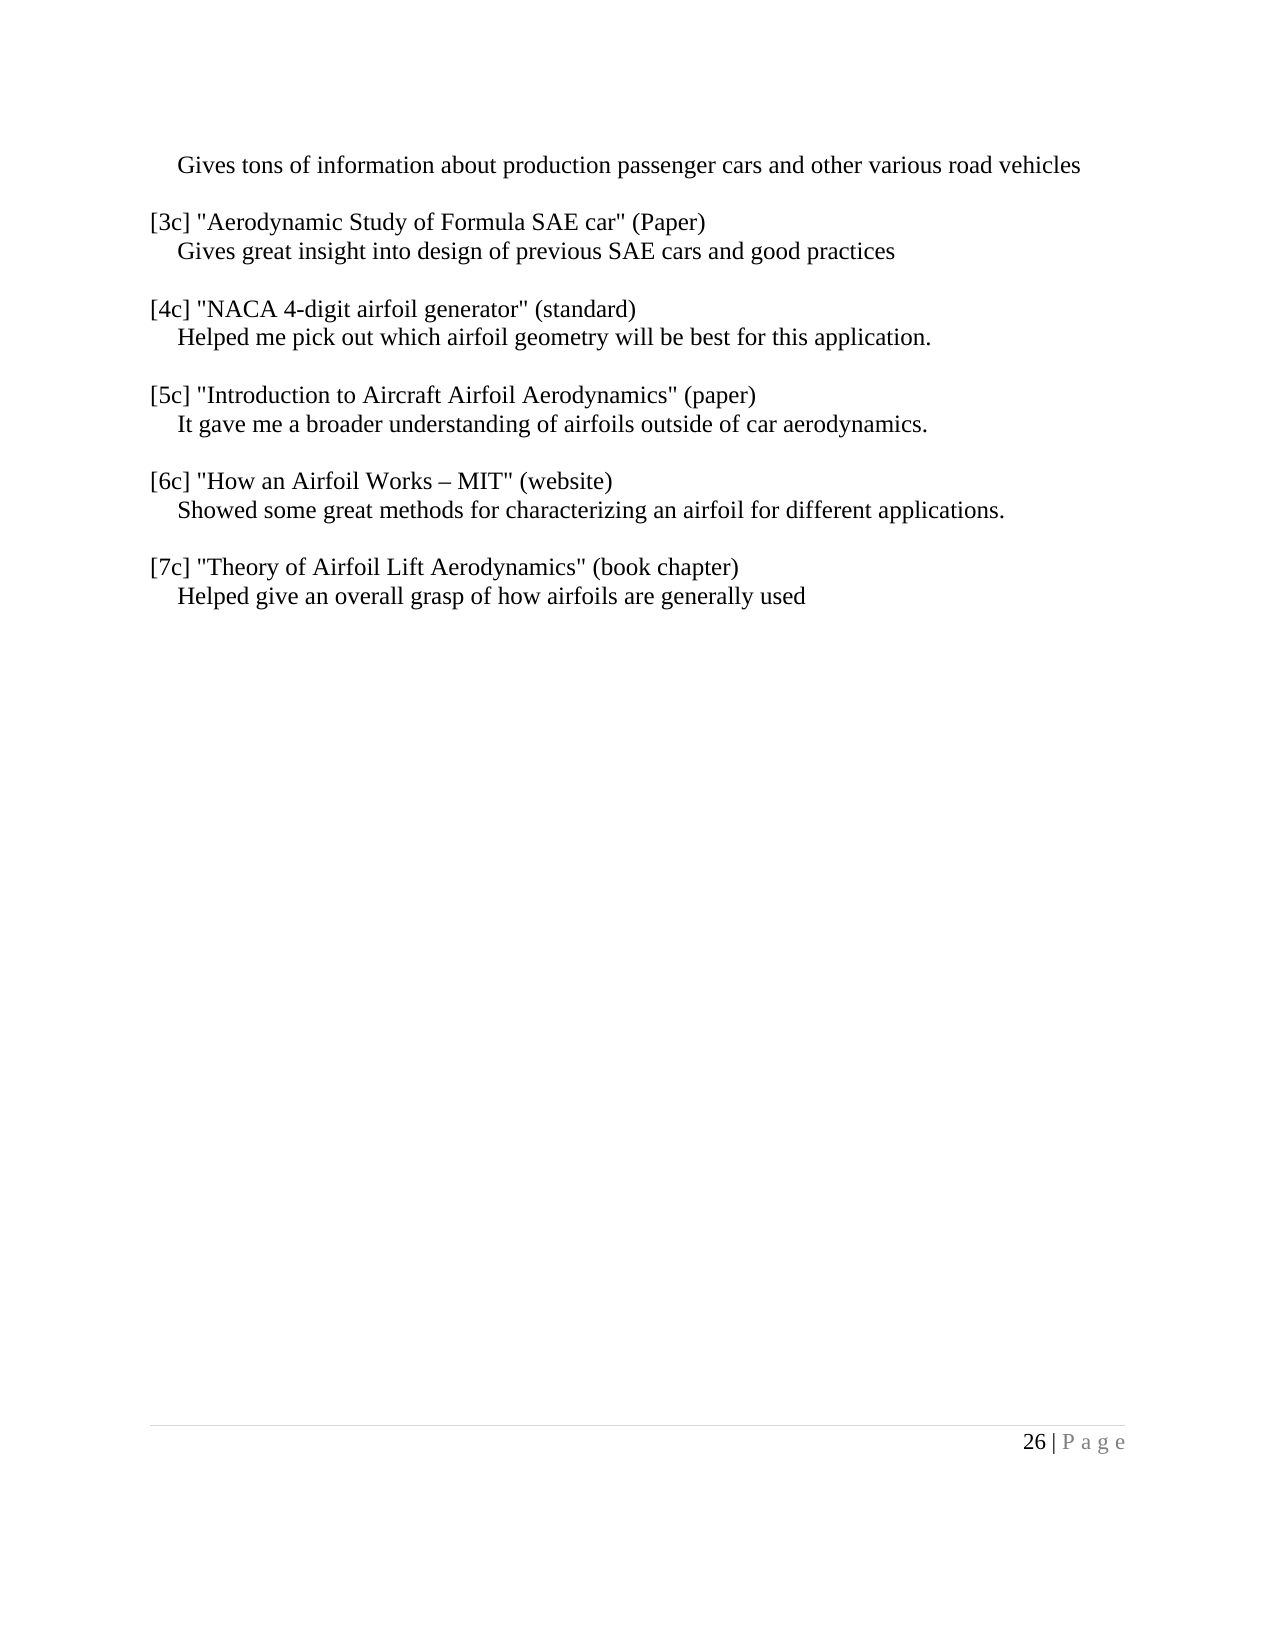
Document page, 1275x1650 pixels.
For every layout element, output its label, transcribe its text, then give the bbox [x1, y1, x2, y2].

text It gave me a broader understanding of airfoils outside of car aerodynamics. [177, 409, 1125, 437]
text Helped me pick out which airfoil geometry will be best for this application. [177, 322, 1125, 351]
text Showed some great methods for characterizing an airfoil for different applications. [177, 495, 1125, 524]
text [3c] "Aerodynamic Study of Formula SAE car" (Paper) [150, 207, 1125, 236]
text Helped give an overall grasp of how airfoils are generally used [177, 581, 1125, 610]
text [6c] "How an Airfoil Works – MIT" (website) [150, 466, 1125, 495]
text [4c] "NACA 4-digit airfoil generator" (standard) [150, 294, 1125, 322]
text Gives tons of information about production passenger cars and other various road vehicles [177, 150, 1125, 179]
text [5c] "Introduction to Aircraft Airfoil Aerodynamics" (paper) [150, 380, 1125, 409]
text Gives great insight into design of previous SAE cars and good practices [177, 236, 1125, 265]
text [7c] "Theory of Airfoil Lift Aerodynamics" (book chapter) [150, 552, 1125, 581]
